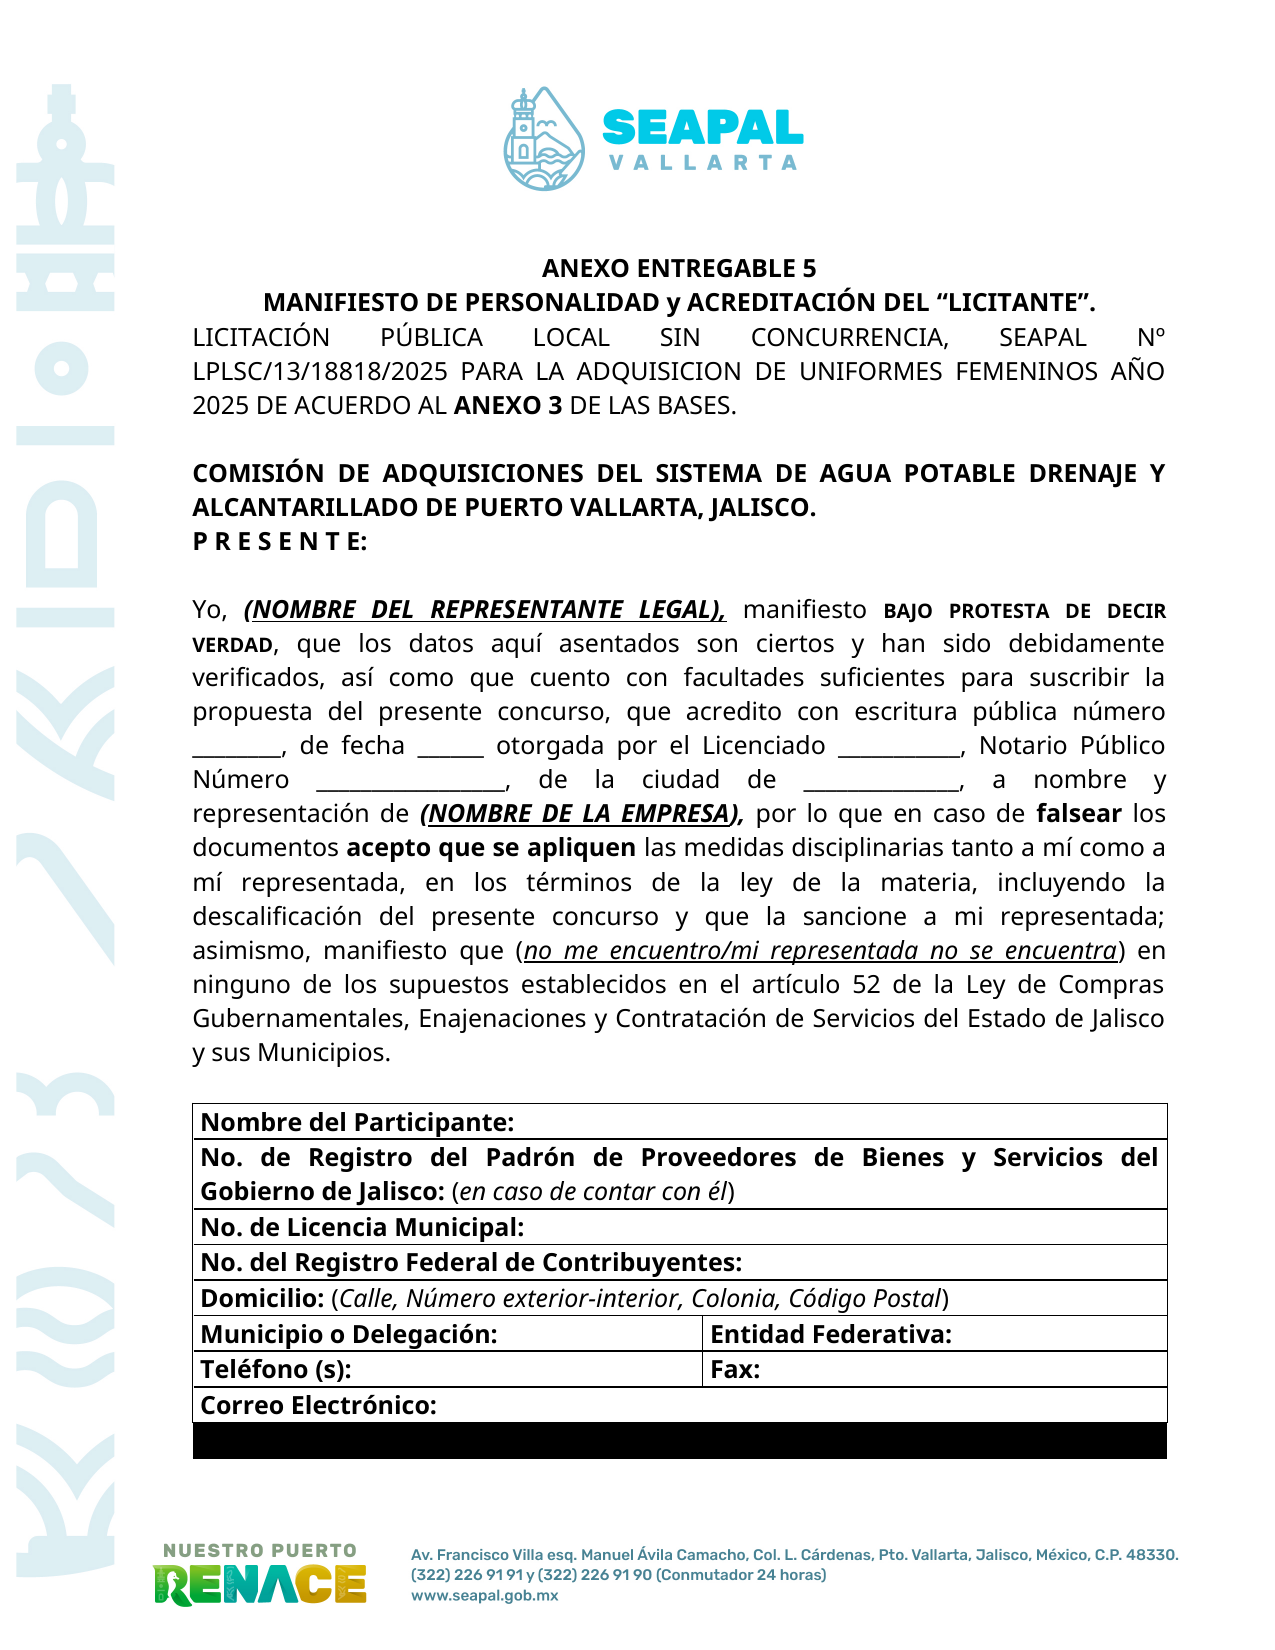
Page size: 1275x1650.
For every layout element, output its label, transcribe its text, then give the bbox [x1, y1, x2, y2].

table_cell No. de Registro del Padrón de Proveedores de Bienes y Servicios del Gobierno de Jalisco: (en caso de contar con él) [193, 1139, 1167, 1208]
text P R E S E N T E: [192, 523, 1167, 558]
table_cell Municipio o Delegación: [193, 1316, 702, 1350]
table_cell Fax: [703, 1352, 1167, 1386]
table_cell Entidad Federativa: [703, 1316, 1167, 1350]
text LICITACIÓN PÚBLICA LOCAL SIN CONCURRENCIA, SEAPAL Nº LPLSC/13/18818/2025 PARA LA ADQUISICION DE UNIFORMES FEMENINOS AÑO 2025 DE ACUERDO AL ANEXO 3 DE LAS BASES. [192, 319, 1167, 421]
table_cell No. de Licencia Municipal: [193, 1209, 1167, 1243]
table_cell Correo Electrónico: [193, 1387, 1167, 1422]
text COMISIÓN DE ADQUISICIONES DEL SISTEMA DE AGUA POTABLE DRENAJE Y ALCANTARILLADO DE PUERTO VALLARTA, JALISCO. [192, 455, 1167, 523]
table_cell Teléfono (s): [193, 1351, 702, 1386]
table_cell Domicilio: (Calle, Número exterior-interior, Colonia, Código Postal) [193, 1280, 1167, 1315]
text Yo, (NOMBRE DEL REPRESENTANTE LEGAL), manifiesto bajo protesta de decir verdad, que los datos aquí asentados son ciertos y han sido debidamente verificados, así como que cuento con facultades suficientes para suscribir la propuesta del presente concurso, que acredito con escritura pública número ________, de fecha ______ otorgada por el Licenciado ___________, Notario Público Número _________________, de la ciudad de ______________, a nombre y representación de (NOMBRE DE LA EMPRESA), por lo que en caso de falsear los documentos acepto que se apliquen las medidas disciplinarias tanto a mí como a mí representada, en los términos de la ley de la materia, incluyendo la descalificación del presente concurso y que la sancione a mi representada; asimismo, manifiesto que (no me encuentro/mi representada no se encuentra) en ninguno de los supuestos establecidos en el artículo 52 de la Ley de Compras Gubernamentales, Enajenaciones y Contratación de Servicios del Estado de Jalisco y sus Municipios. [192, 592, 1167, 1068]
table_header Nombre del Participante: [193, 1104, 1167, 1138]
text ANEXO ENTREGABLE 5 [192, 251, 1167, 285]
table_cell [193, 1423, 1167, 1457]
text MANIFIESTO DE PERSONALIDAD y ACREDITACIÓN DEL “LICITANTE”. [192, 285, 1167, 319]
table_cell No. del Registro Federal de Contribuyentes: [193, 1245, 1167, 1279]
picture [16, 0, 1275, 1649]
